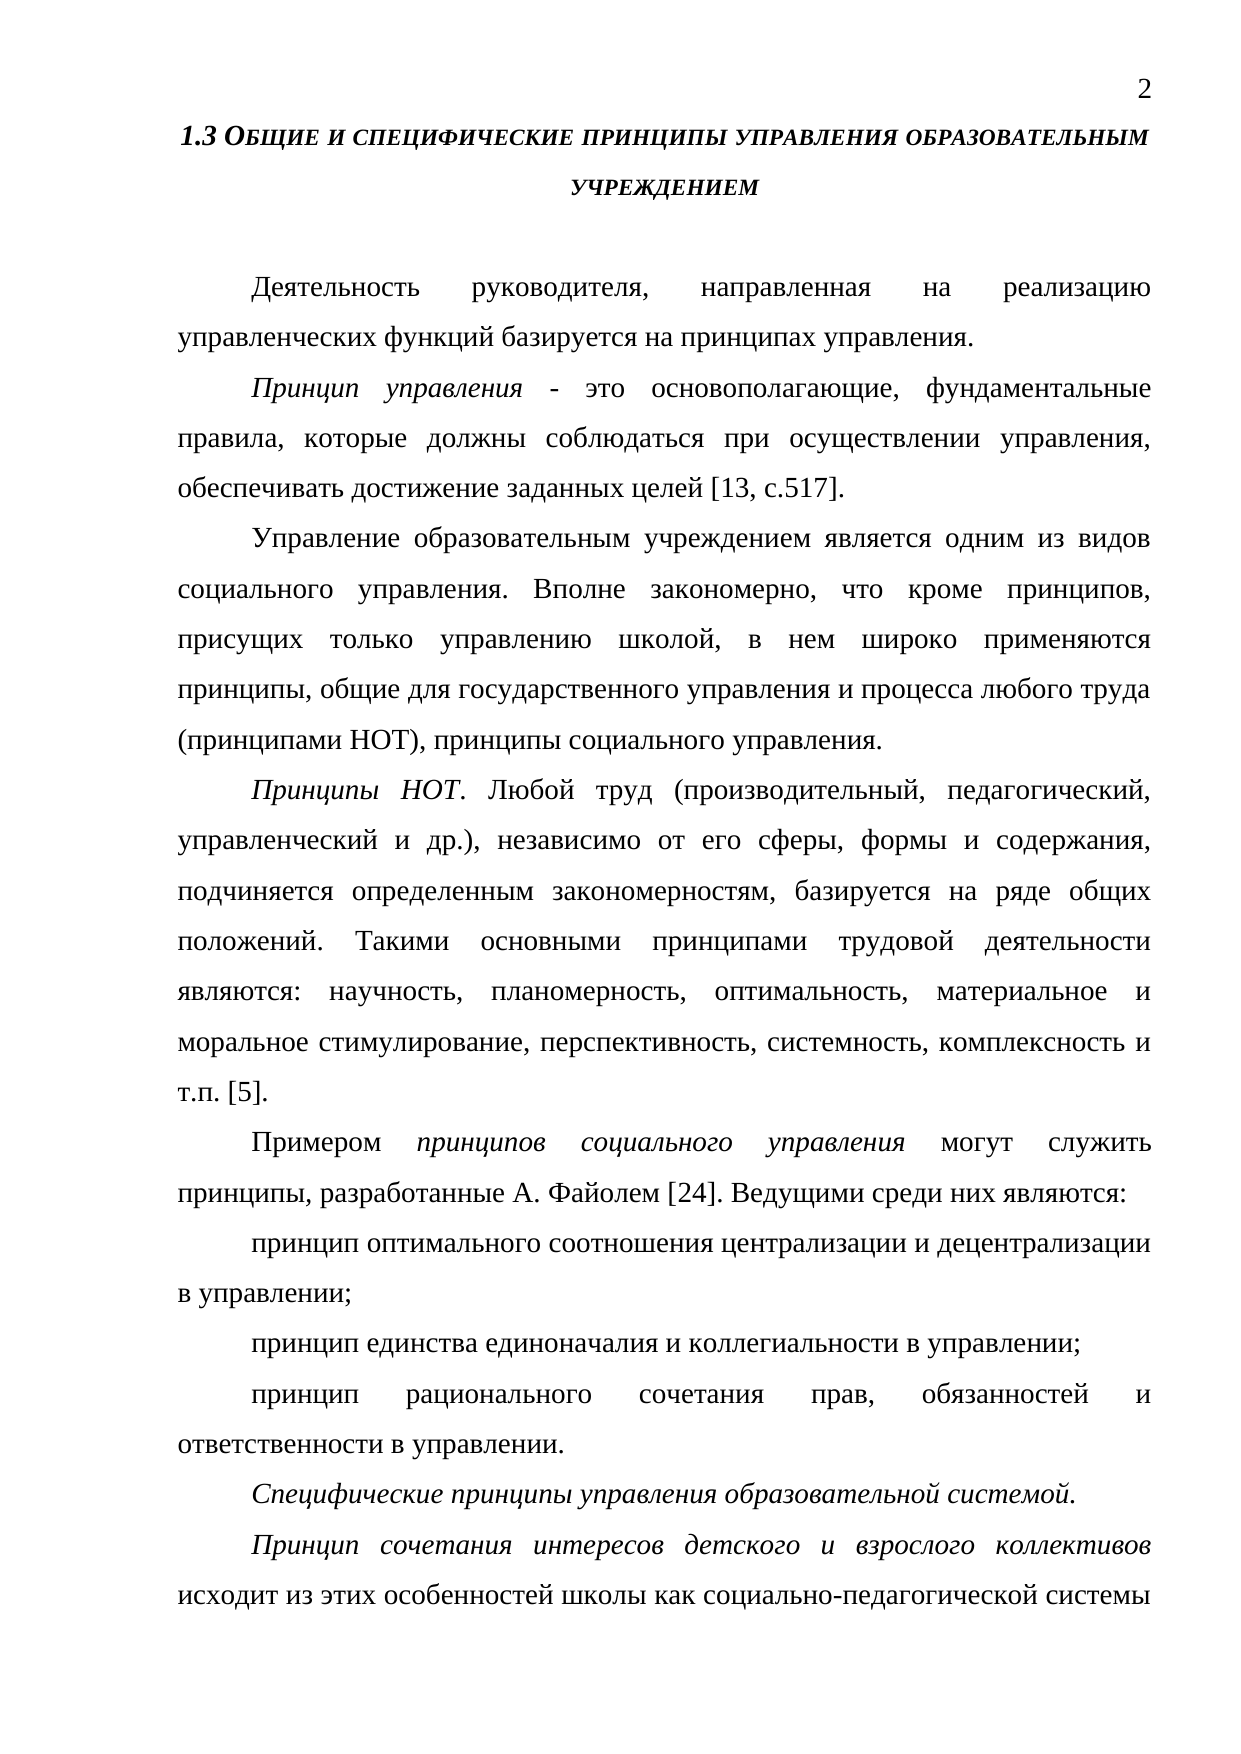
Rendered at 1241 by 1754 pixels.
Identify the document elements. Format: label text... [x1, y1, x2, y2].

text Деятельность руководителя, направленная на реализацию управленческих функций базируется на принципах управления. [177, 269, 1152, 353]
text Управление образовательным учреждением является одним из видов социального управления. Вполне закономерно, что кроме принципов, присущих только управлению школой, в нем широко применяются принципы, общие для государственного управления и процесса любого труда (принципами НОТ), принципы социального управления. [177, 521, 1152, 755]
text принцип единства единоначалия и коллегиальности в управлении; [177, 1326, 1152, 1359]
subtitle 1.3 Общие и специфические принципы управления образовательным учреждением [177, 118, 1152, 202]
text Принцип управления - это основополагающие, фундаментальные правила, которые должны соблюдаться при осуществлении управления, обеспечивать достижение заданных целей [13, с.517]. [177, 370, 1152, 504]
text Принципы НОТ. Любой труд (производительный, педагогический, управленческий и др.), независимо от его сферы, формы и содержания, подчиняется определенным закономерностям, базируется на ряде общих положений. Такими основными принципами трудовой деятельности являются: научность, планомерность, оптимальность, материальное и моральное стимулирование, перспективность, системность, комплексность и т.п. [5]. [177, 772, 1152, 1108]
text принцип оптимального соотношения централизации и децентрализации в управлении; [177, 1225, 1152, 1309]
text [177, 1527, 1152, 1611]
text принцип рационального сочетания прав, обязанностей и ответственности в управлении. [177, 1376, 1152, 1460]
text Специфические принципы управления образовательной системой. [177, 1477, 1152, 1510]
text Примером принципов социального управления могут служить принципы, разработанные А. Файолем [24]. Ведущими среди них являются: [177, 1124, 1152, 1208]
